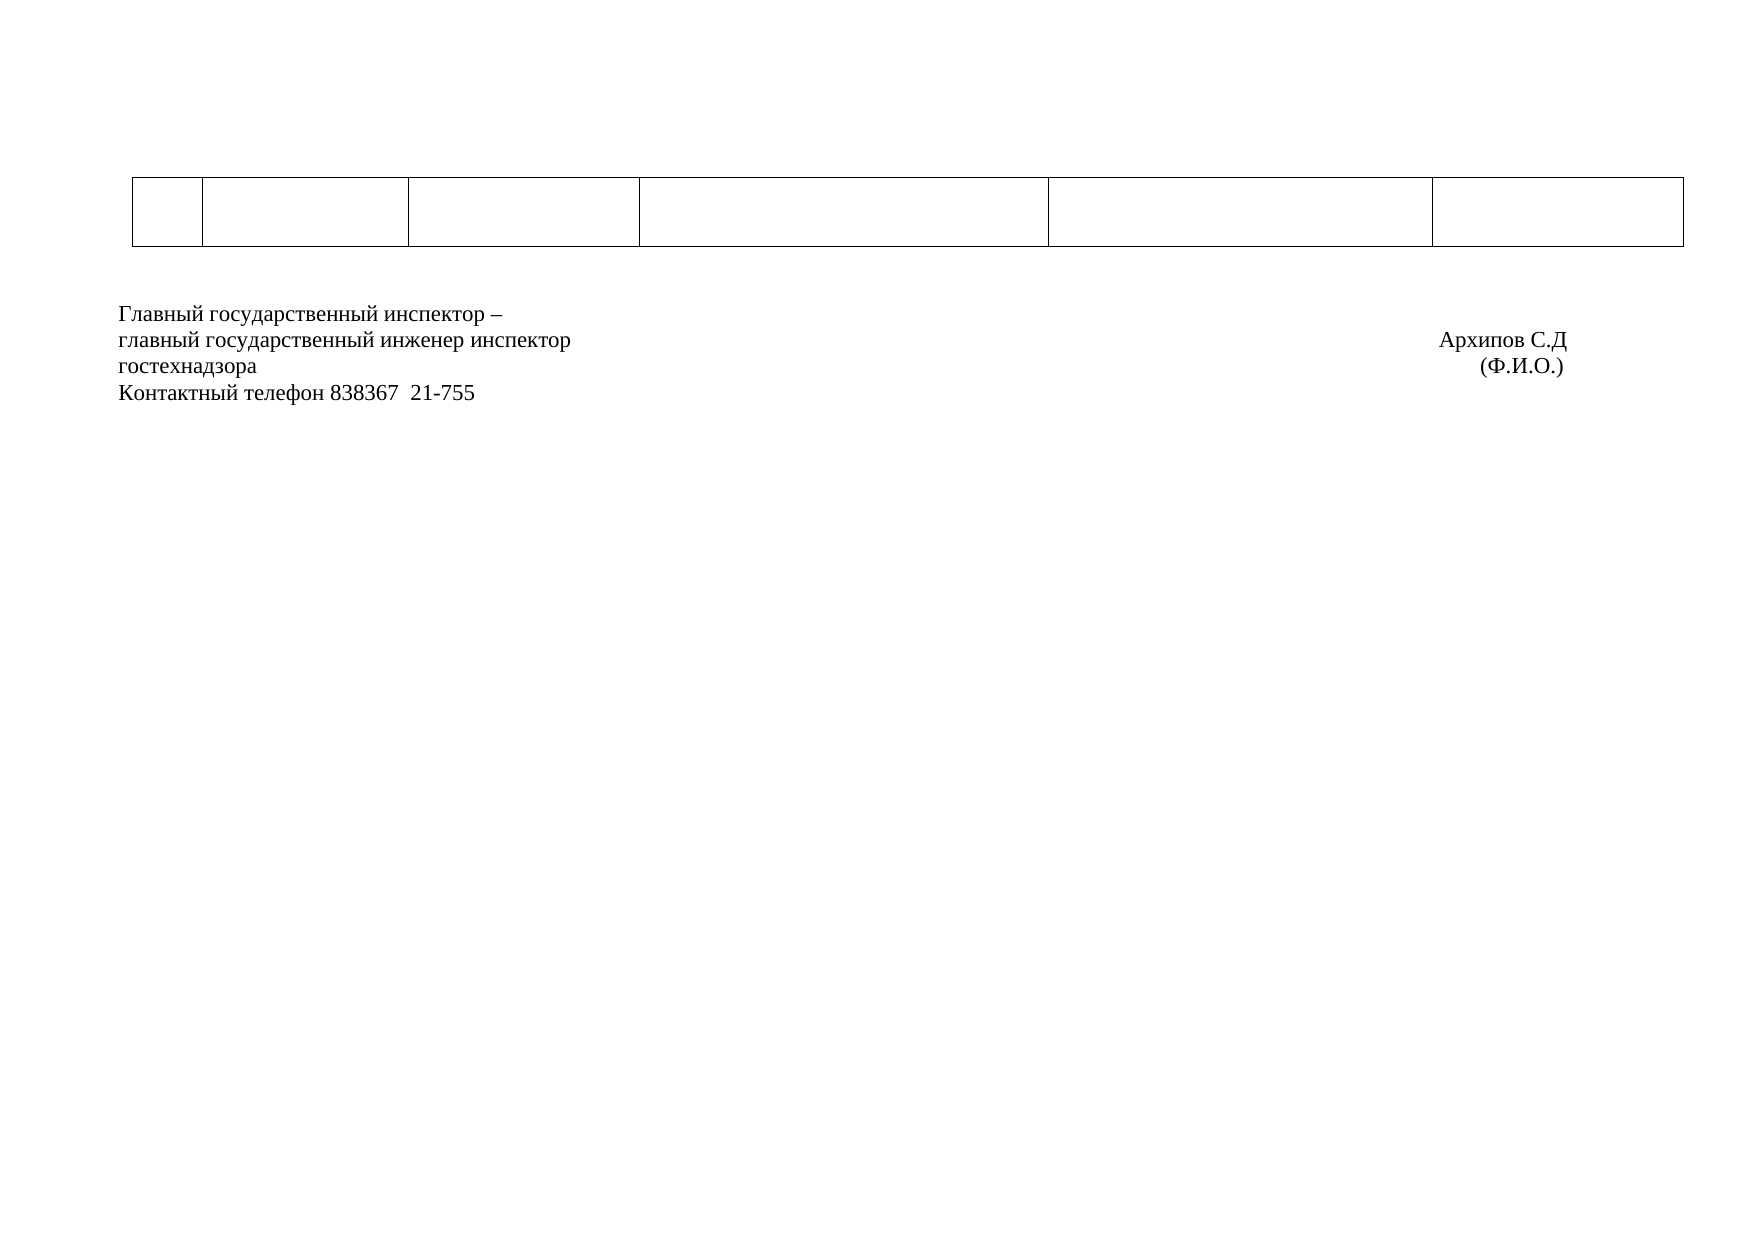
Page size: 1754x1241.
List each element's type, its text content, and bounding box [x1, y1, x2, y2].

table_cell [133, 178, 202, 246]
text Контактный телефон 838367 21-755 [118, 379, 1636, 405]
text главный государственный инженер инспектор Архипов С.Д [118, 326, 1636, 352]
table_cell [1433, 178, 1683, 246]
table_cell [1049, 178, 1432, 246]
table_cell [203, 178, 408, 246]
text гостехнадзора (Ф.И.О.) [118, 352, 1636, 379]
table_cell [409, 178, 639, 246]
text Главный государственный инспектор – [118, 300, 1636, 326]
table_cell [640, 178, 1048, 246]
